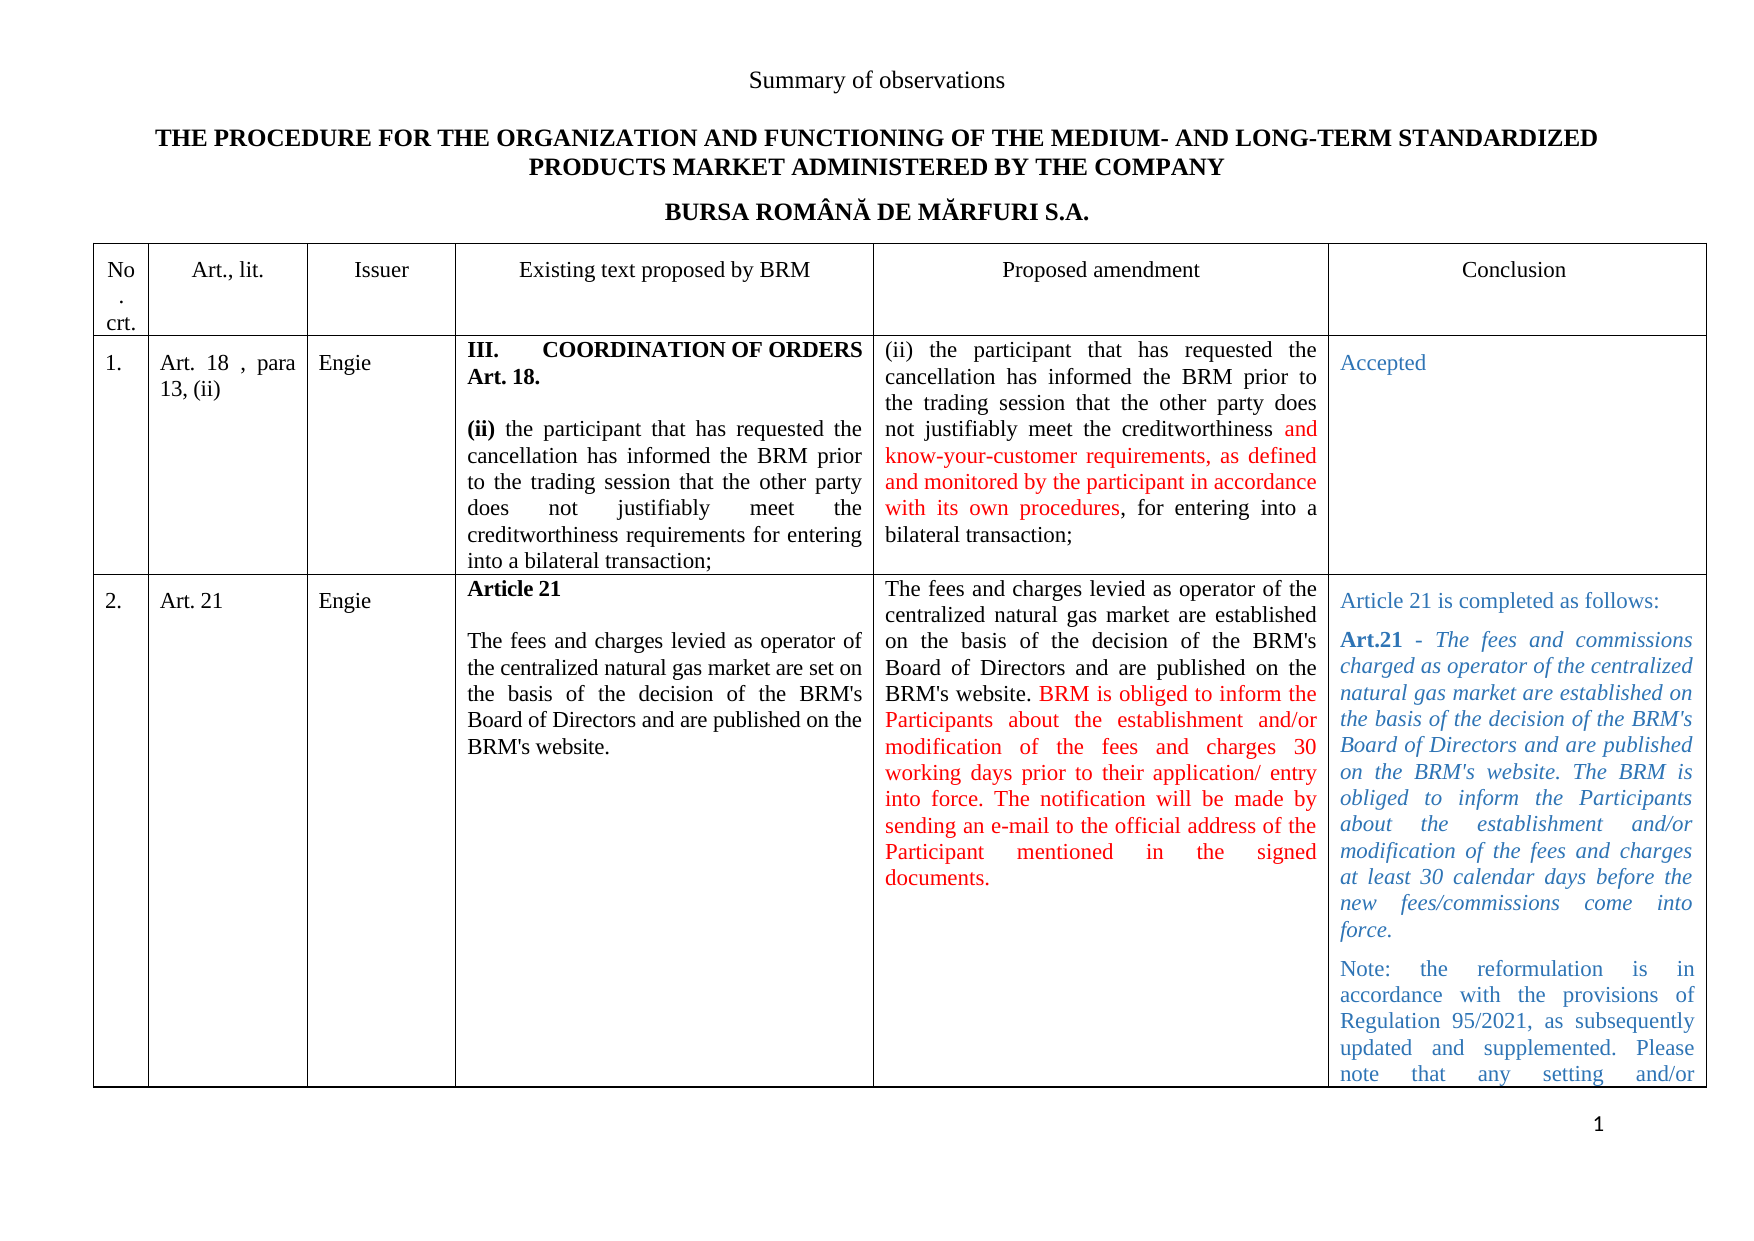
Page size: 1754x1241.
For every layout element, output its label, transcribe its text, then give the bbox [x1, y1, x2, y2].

table_header Proposed amendment [874, 244, 1328, 335]
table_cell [456, 575, 873, 1086]
table_cell 1. [94, 336, 148, 573]
table_header Issuer [308, 244, 455, 335]
table_cell Art. 18 , para 13, (ii) [149, 336, 307, 573]
table_cell Engie [308, 575, 455, 1086]
text Summary of observations [150, 66, 1604, 94]
text BURSA ROMÂNĂ DE MĂRFURI S.A. [150, 197, 1604, 226]
table_header Art., lit. [149, 244, 307, 335]
table_cell III. COORDINATION OF ORDERS Art. 18. (ii) the participant that has requested the cancellation has informed the BRM prior to the trading session that the other party does not justifiably meet the creditworthiness requirements for entering into a bilateral transaction; [456, 336, 873, 573]
text THE PROCEDURE FOR THE ORGANIZATION AND FUNCTIONING OF THE MEDIUM- AND LONG-TERM STANDARDIZED PRODUCTS MARKET ADMINISTERED BY THE COMPANY [150, 123, 1604, 181]
table_cell (ii) the participant that has requested the cancellation has informed the BRM prior to the trading session that the other party does not justifiably meet the creditworthiness and know-your-customer requirements, as defined and monitored by the participant in accordance with its own procedures, for entering into a bilateral transaction; [874, 336, 1328, 573]
table_header Existing text proposed by BRM [456, 244, 873, 335]
table_header Conclusion [1329, 244, 1706, 335]
table_cell 2. [94, 575, 148, 1086]
table_cell Art. 21 [149, 575, 307, 1086]
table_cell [874, 575, 1328, 1086]
table_cell Accepted [1329, 336, 1706, 573]
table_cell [1329, 575, 1706, 1086]
table_cell Engie [308, 336, 455, 573]
table_header No. crt. [94, 244, 148, 335]
